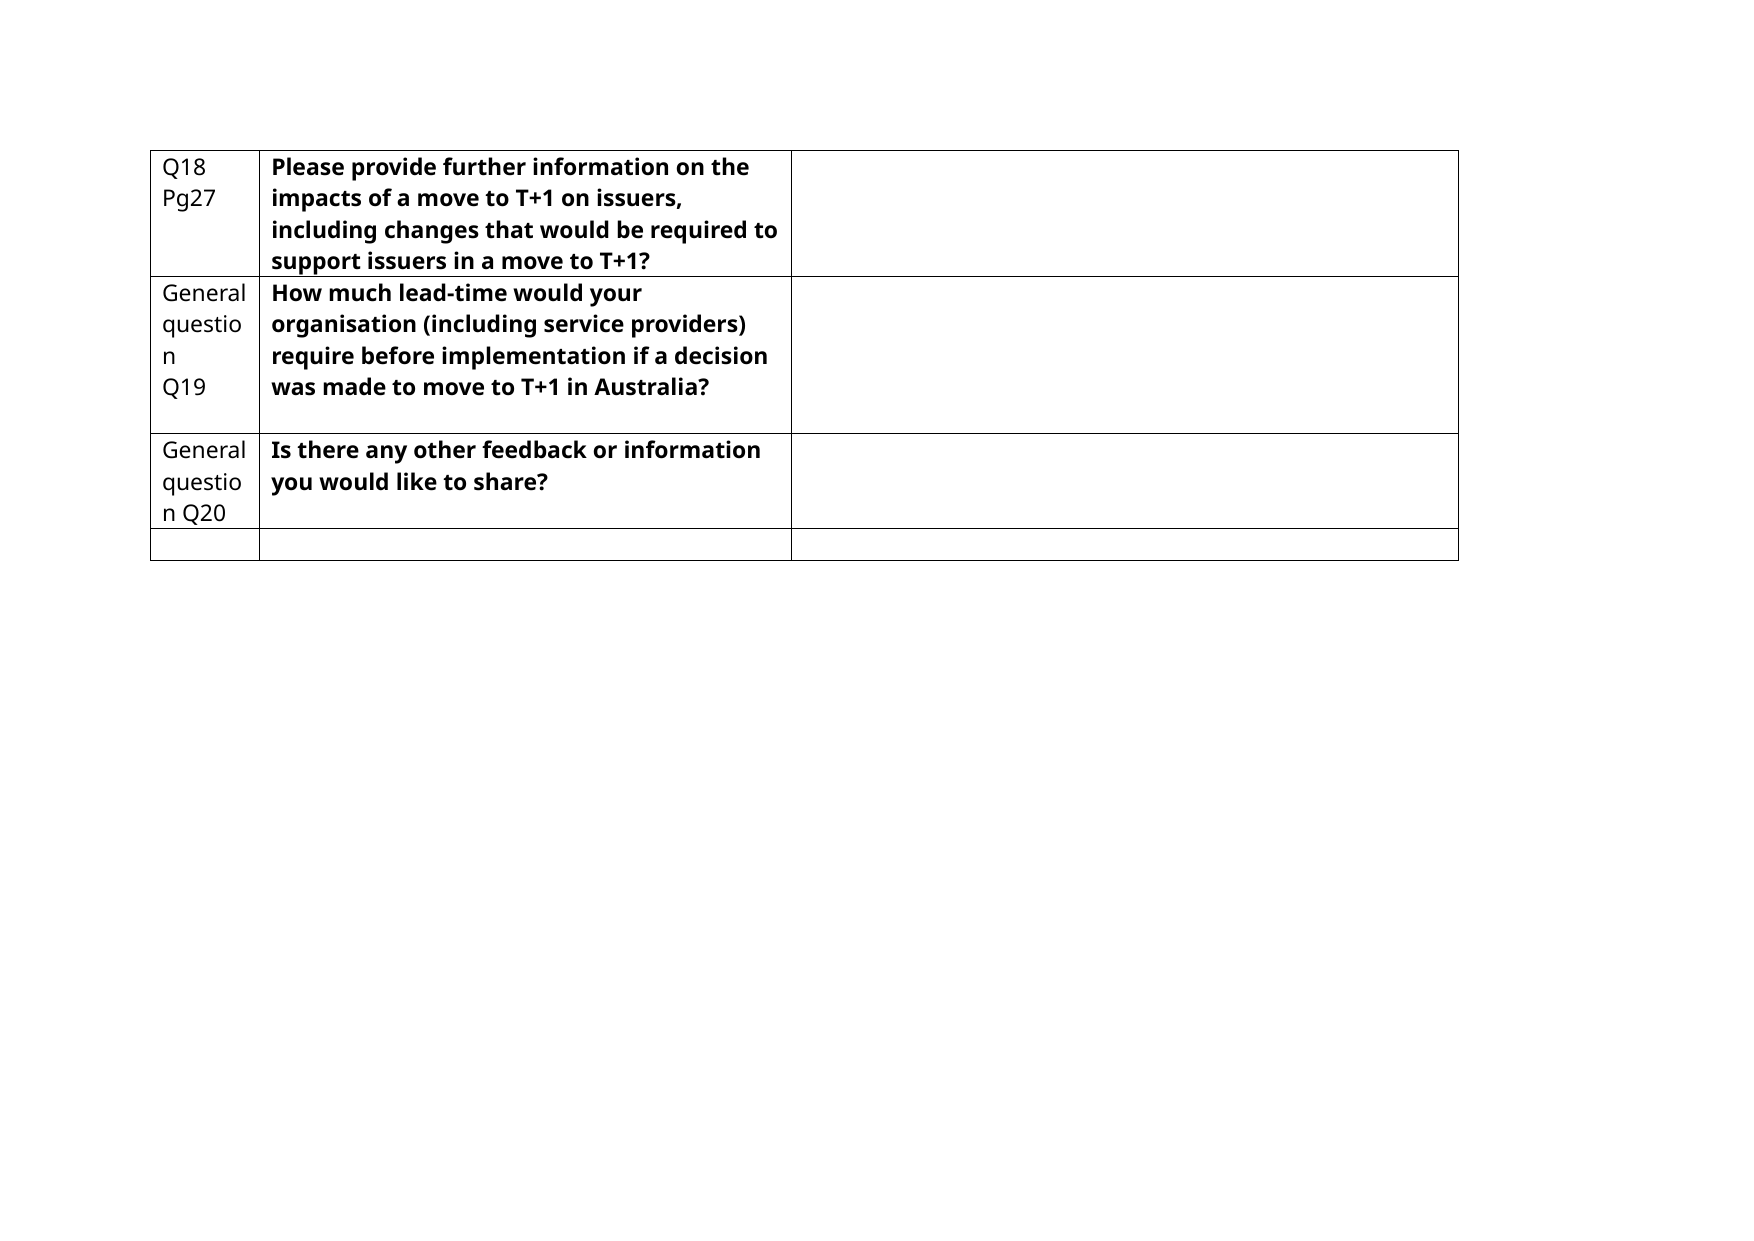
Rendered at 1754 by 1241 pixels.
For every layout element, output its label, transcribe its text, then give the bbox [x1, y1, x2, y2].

table_cell Please provide further information on the impacts of a move to T+1 on issuers, including changes that would be required to support issuers in a move to T+1? [260, 151, 791, 276]
table_cell [260, 529, 791, 560]
table_cell [151, 529, 259, 560]
table_cell General question Q20 [151, 434, 259, 528]
table_cell [792, 151, 1458, 276]
table_cell [792, 434, 1458, 528]
table_cell [792, 277, 1458, 433]
table_cell General question Q19 [151, 277, 259, 433]
table_cell How much lead-time would your organisation (including service providers) require before implementation if a decision was made to move to T+1 in Australia? [260, 277, 791, 433]
table_cell [792, 529, 1458, 560]
table_cell Q18 Pg27 [151, 151, 259, 276]
table_cell Is there any other feedback or information you would like to share? [260, 434, 791, 528]
